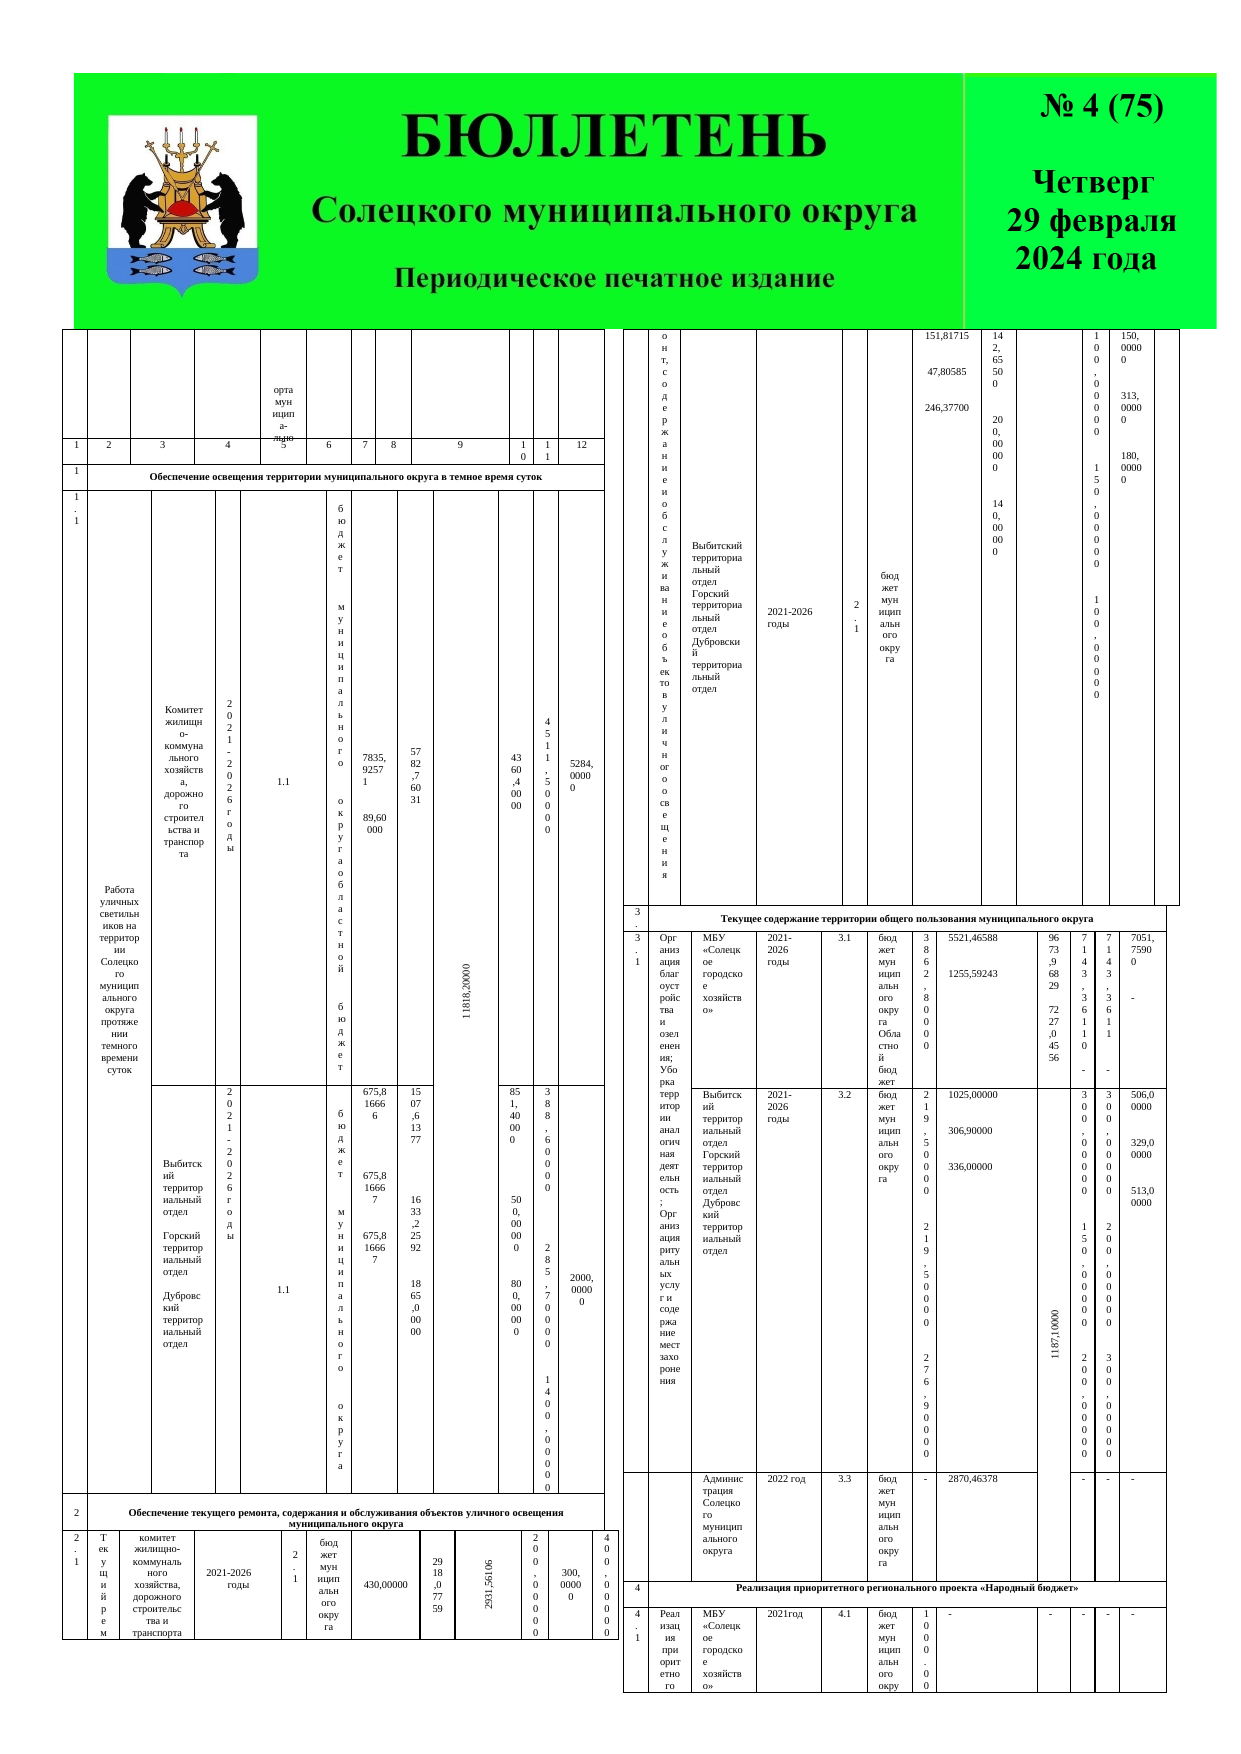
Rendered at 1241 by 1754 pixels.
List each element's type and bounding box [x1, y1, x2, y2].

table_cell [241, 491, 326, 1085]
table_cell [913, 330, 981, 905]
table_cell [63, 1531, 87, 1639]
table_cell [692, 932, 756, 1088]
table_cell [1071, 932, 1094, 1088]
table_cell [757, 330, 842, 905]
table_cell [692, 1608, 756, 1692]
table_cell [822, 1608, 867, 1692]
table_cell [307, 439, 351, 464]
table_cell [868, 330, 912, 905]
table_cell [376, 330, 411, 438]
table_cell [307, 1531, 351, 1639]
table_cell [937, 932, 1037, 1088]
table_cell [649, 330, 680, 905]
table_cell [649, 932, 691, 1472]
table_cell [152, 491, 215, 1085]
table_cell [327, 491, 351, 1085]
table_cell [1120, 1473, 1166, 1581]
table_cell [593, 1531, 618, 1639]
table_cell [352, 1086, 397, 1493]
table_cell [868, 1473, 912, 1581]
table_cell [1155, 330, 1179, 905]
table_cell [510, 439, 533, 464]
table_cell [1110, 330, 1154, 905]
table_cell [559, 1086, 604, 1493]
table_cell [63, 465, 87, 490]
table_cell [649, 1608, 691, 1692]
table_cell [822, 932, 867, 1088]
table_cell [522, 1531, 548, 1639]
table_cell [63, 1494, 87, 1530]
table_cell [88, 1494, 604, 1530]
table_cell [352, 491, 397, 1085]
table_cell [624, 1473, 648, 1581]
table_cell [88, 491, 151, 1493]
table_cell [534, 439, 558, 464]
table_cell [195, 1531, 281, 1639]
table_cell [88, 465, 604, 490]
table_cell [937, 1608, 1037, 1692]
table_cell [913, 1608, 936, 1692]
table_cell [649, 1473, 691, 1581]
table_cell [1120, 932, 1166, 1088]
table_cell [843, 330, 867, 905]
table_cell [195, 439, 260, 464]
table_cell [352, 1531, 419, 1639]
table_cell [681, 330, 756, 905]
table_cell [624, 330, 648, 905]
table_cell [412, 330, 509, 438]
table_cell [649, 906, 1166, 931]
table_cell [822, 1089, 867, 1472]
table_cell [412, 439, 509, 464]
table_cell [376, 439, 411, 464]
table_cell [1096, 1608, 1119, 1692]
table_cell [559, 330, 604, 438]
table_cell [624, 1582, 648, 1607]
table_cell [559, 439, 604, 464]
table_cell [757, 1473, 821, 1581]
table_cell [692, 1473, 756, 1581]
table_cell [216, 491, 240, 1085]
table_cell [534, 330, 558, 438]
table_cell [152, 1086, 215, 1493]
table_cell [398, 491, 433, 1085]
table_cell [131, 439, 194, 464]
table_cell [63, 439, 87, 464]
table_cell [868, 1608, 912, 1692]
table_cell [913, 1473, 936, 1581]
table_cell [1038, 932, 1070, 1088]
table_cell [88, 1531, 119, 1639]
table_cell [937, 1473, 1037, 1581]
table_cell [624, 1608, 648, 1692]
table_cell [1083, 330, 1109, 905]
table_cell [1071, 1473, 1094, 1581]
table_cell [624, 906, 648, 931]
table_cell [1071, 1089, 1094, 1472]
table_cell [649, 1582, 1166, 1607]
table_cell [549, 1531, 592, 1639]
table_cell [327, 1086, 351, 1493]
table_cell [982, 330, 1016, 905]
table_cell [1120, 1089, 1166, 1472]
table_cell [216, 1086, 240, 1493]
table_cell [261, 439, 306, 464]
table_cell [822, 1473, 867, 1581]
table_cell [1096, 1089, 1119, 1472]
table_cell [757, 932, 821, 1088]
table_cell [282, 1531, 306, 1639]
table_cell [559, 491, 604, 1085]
picture [73, 73, 1217, 329]
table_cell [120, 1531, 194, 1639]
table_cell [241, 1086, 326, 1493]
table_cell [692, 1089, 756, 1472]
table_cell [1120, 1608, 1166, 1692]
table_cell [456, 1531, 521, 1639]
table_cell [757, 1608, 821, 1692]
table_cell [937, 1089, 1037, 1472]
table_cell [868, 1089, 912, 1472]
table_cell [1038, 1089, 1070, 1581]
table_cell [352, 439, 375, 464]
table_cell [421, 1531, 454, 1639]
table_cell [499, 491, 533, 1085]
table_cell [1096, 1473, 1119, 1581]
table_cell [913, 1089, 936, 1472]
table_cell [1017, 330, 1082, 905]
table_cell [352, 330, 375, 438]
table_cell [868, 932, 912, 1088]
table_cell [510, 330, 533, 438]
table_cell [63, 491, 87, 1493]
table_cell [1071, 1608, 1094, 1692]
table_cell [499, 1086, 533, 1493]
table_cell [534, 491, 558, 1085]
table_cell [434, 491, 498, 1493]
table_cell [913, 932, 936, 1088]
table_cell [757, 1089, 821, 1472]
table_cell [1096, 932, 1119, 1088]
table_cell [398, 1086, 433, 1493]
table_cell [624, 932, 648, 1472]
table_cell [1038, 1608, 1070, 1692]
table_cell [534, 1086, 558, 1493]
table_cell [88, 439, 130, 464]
